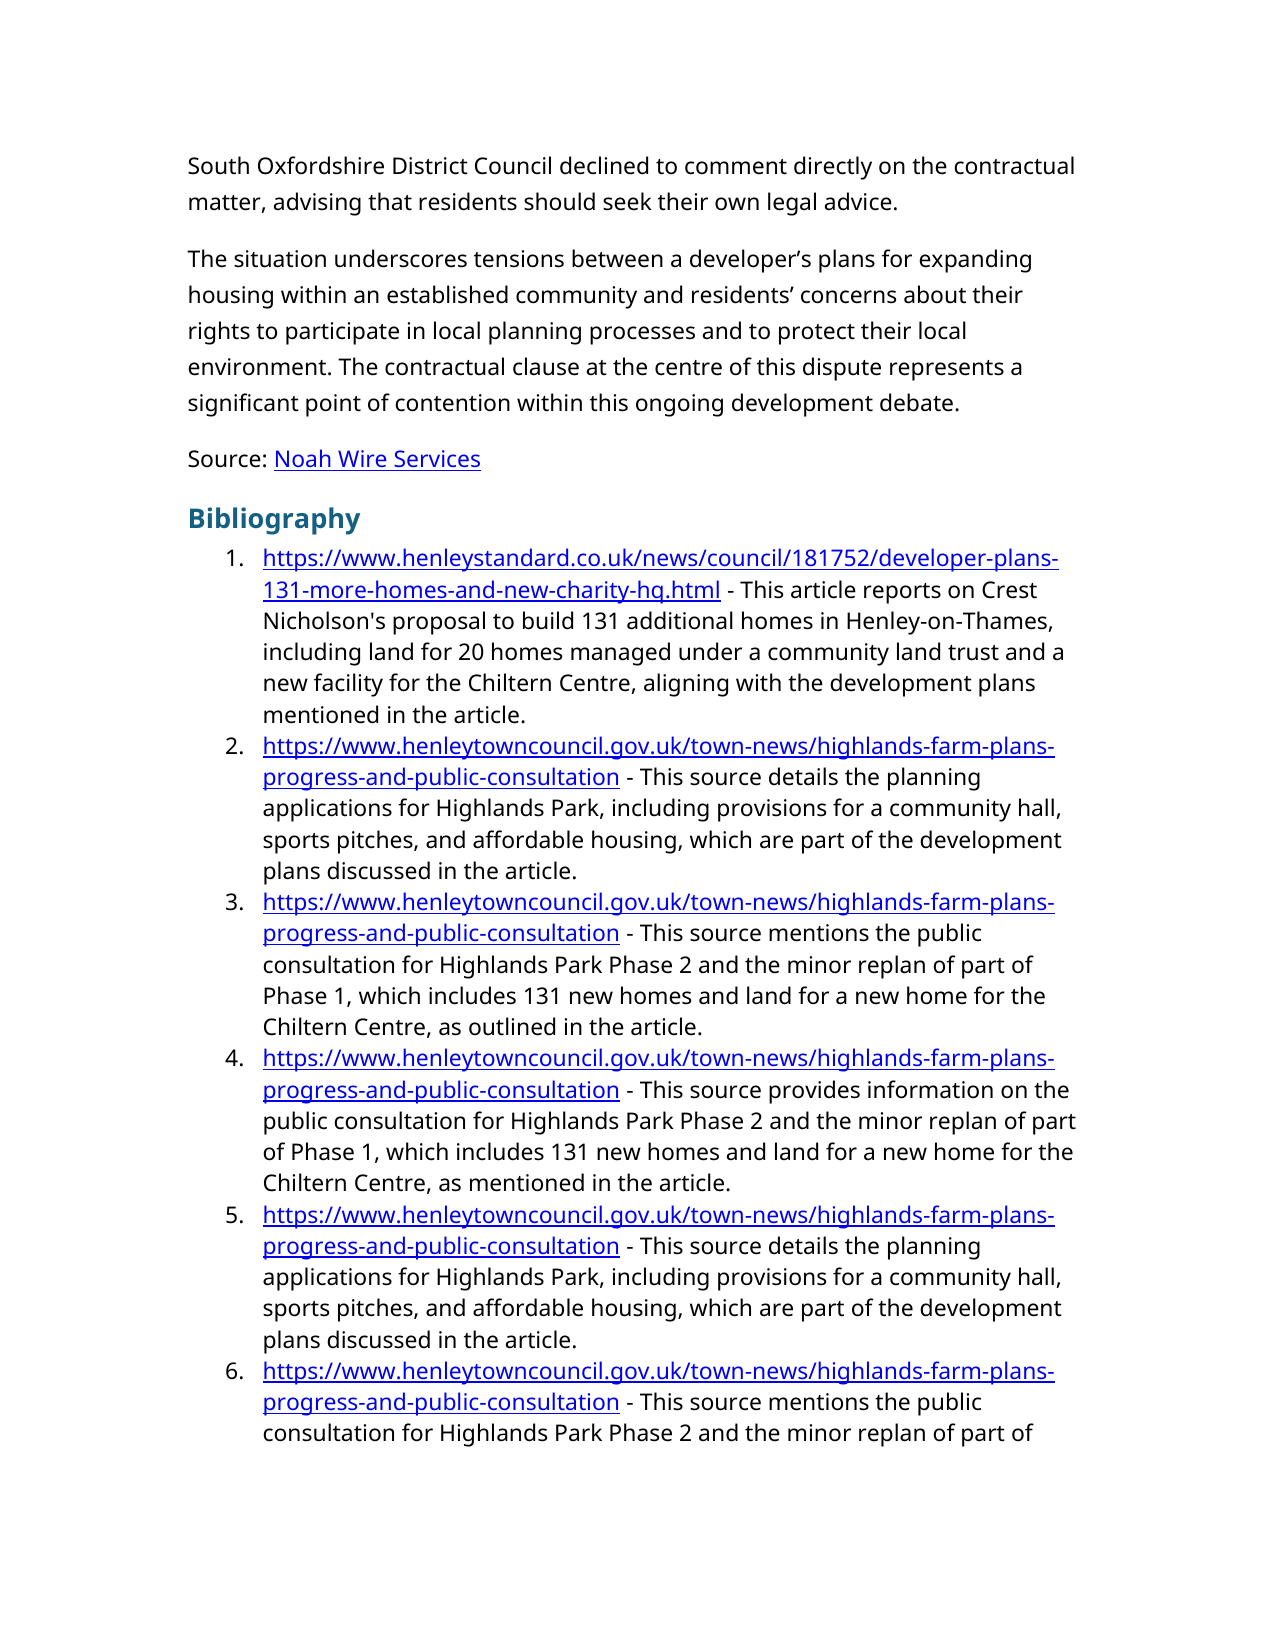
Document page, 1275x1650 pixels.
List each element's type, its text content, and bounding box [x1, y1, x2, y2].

list https://www.henleytowncouncil.gov.uk/town-news/highlands-farm-plans-progress-and-public-consultation - This source details the planning applications for Highlands Park, including provisions for a community hall, sports pitches, and affordable housing, which are part of the development plans discussed in the article. [225, 1199, 1087, 1355]
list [225, 1355, 1087, 1449]
list https://www.henleystandard.co.uk/news/council/181752/developer-plans-131-more-homes-and-new-charity-hq.html - This article reports on Crest Nicholson's proposal to build 131 additional homes in Henley-on-Thames, including land for 20 homes managed under a community land trust and a new facility for the Chiltern Centre, aligning with the development plans mentioned in the article. [225, 542, 1087, 730]
list https://www.henleytowncouncil.gov.uk/town-news/highlands-farm-plans-progress-and-public-consultation - This source details the planning applications for Highlands Park, including provisions for a community hall, sports pitches, and affordable housing, which are part of the development plans discussed in the article. [225, 730, 1087, 886]
text South Oxfordshire District Council declined to comment directly on the contractual matter, advising that residents should seek their own legal advice. [187, 150, 1087, 217]
list https://www.henleytowncouncil.gov.uk/town-news/highlands-farm-plans-progress-and-public-consultation - This source provides information on the public consultation for Highlands Park Phase 2 and the minor replan of part of Phase 1, which includes 131 new homes and land for a new home for the Chiltern Centre, as mentioned in the article. [225, 1042, 1087, 1199]
subtitle Bibliography [187, 500, 1087, 537]
text Source: Noah Wire Services [187, 443, 1087, 474]
text The situation underscores tensions between a developer’s plans for expanding housing within an established community and residents’ concerns about their rights to participate in local planning processes and to protect their local environment. The contractual clause at the centre of this dispute represents a significant point of contention within this ongoing development debate. [187, 243, 1087, 418]
